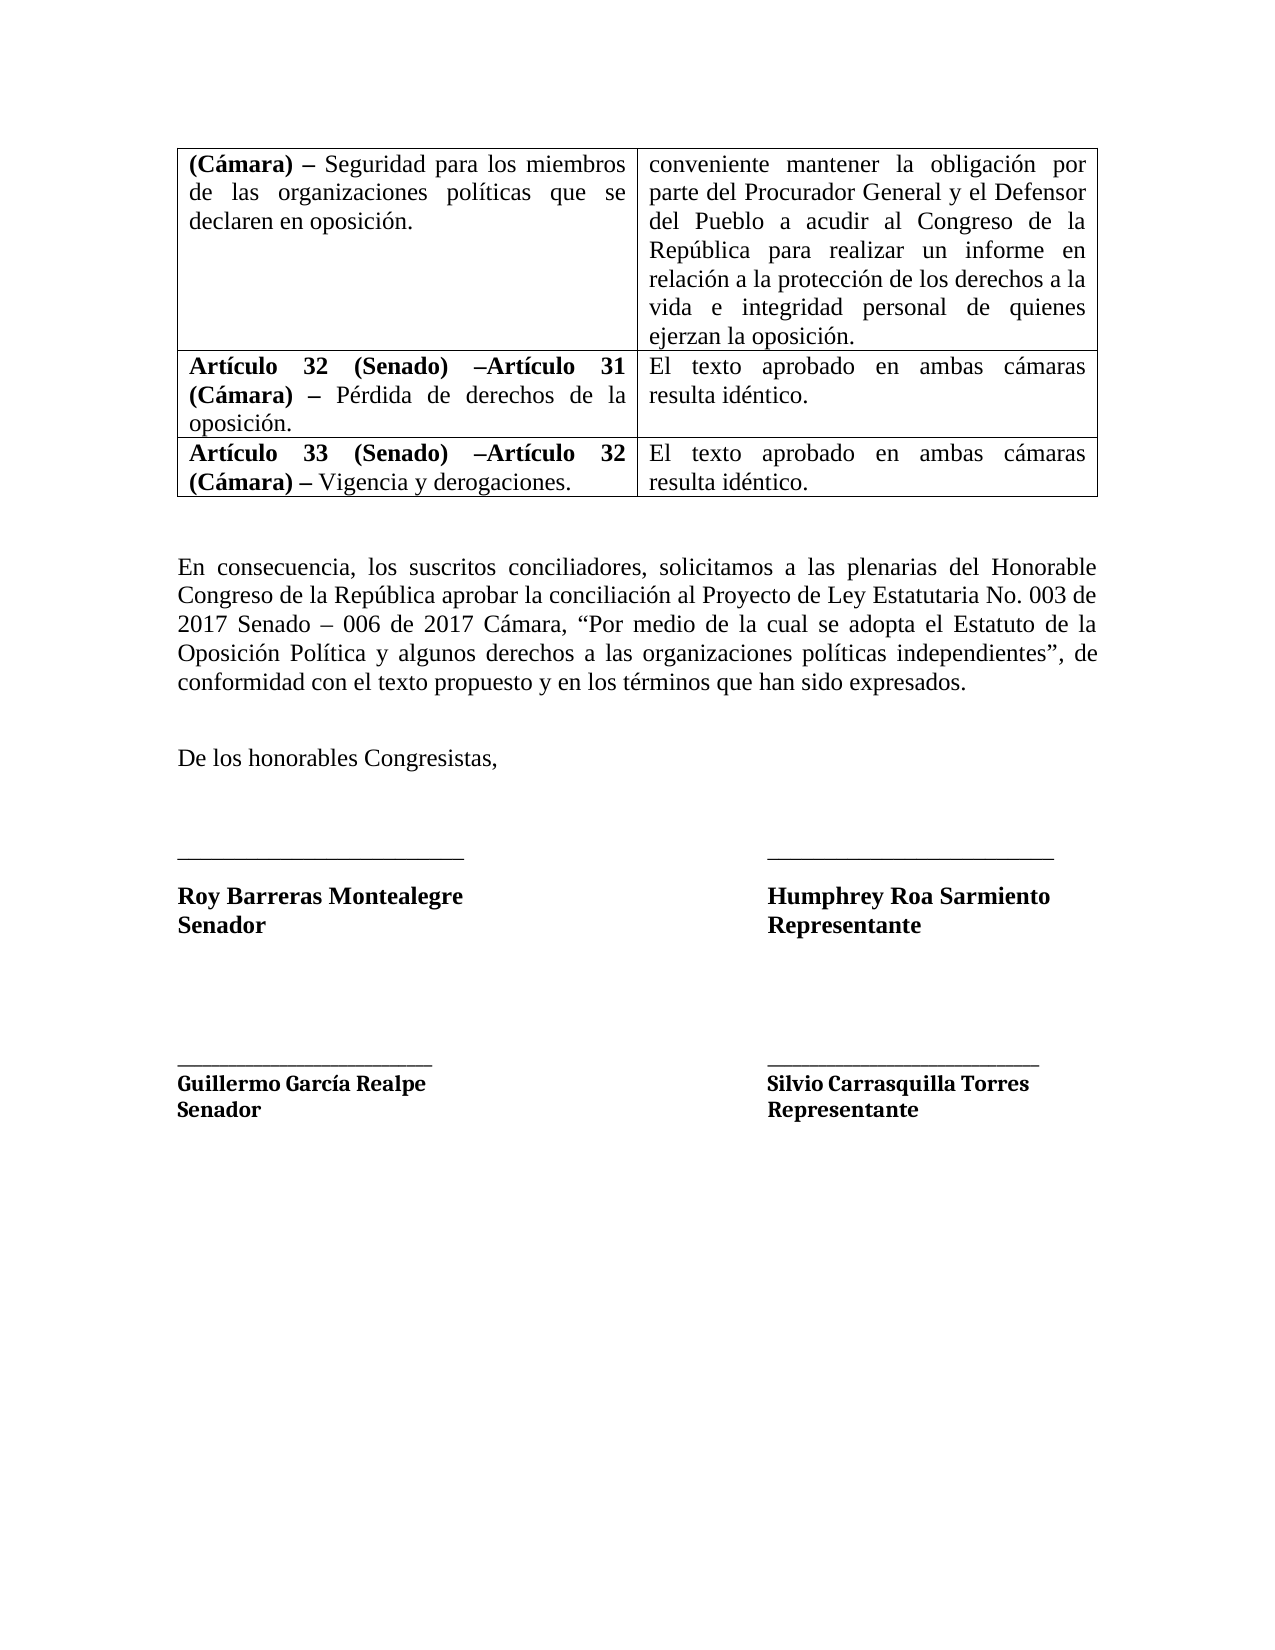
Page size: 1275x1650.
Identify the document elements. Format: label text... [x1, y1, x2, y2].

table_cell El texto aprobado en ambas cámaras resulta idéntico. [638, 438, 1097, 496]
text Roy Barreras Montealegre Humphrey Roa Sarmiento [177, 881, 1098, 910]
text ______________________________ ________________________________ [177, 1044, 1098, 1071]
text _________________________ _________________________ [177, 836, 1098, 862]
text Senador Representante [177, 1097, 1098, 1123]
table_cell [638, 149, 1097, 350]
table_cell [178, 149, 637, 350]
table_cell Artículo 33 (Senado) –Artículo 32 (Cámara) – Vigencia y derogaciones. [178, 438, 637, 496]
table_cell El texto aprobado en ambas cámaras resulta idéntico. [638, 351, 1097, 437]
text Guillermo García Realpe Silvio Carrasquilla Torres [177, 1071, 1098, 1097]
table_cell Artículo 32 (Senado) –Artículo 31 (Cámara) – Pérdida de derechos de la oposición. [178, 351, 637, 437]
text De los honorables Congresistas, [177, 743, 1098, 772]
text Senador Representante [177, 910, 1098, 939]
text En consecuencia, los suscritos conciliadores, solicitamos a las plenarias del Honorable Congreso de la República aprobar la conciliación al Proyecto de Ley Estatutaria No. 003 de 2017 Senado – 006 de 2017 Cámara, “Por medio de la cual se adopta el Estatuto de la Oposición Política y algunos derechos a las organizaciones políticas independientes”, de conformidad con el texto propuesto y en los términos que han sido expresados. [177, 552, 1098, 696]
